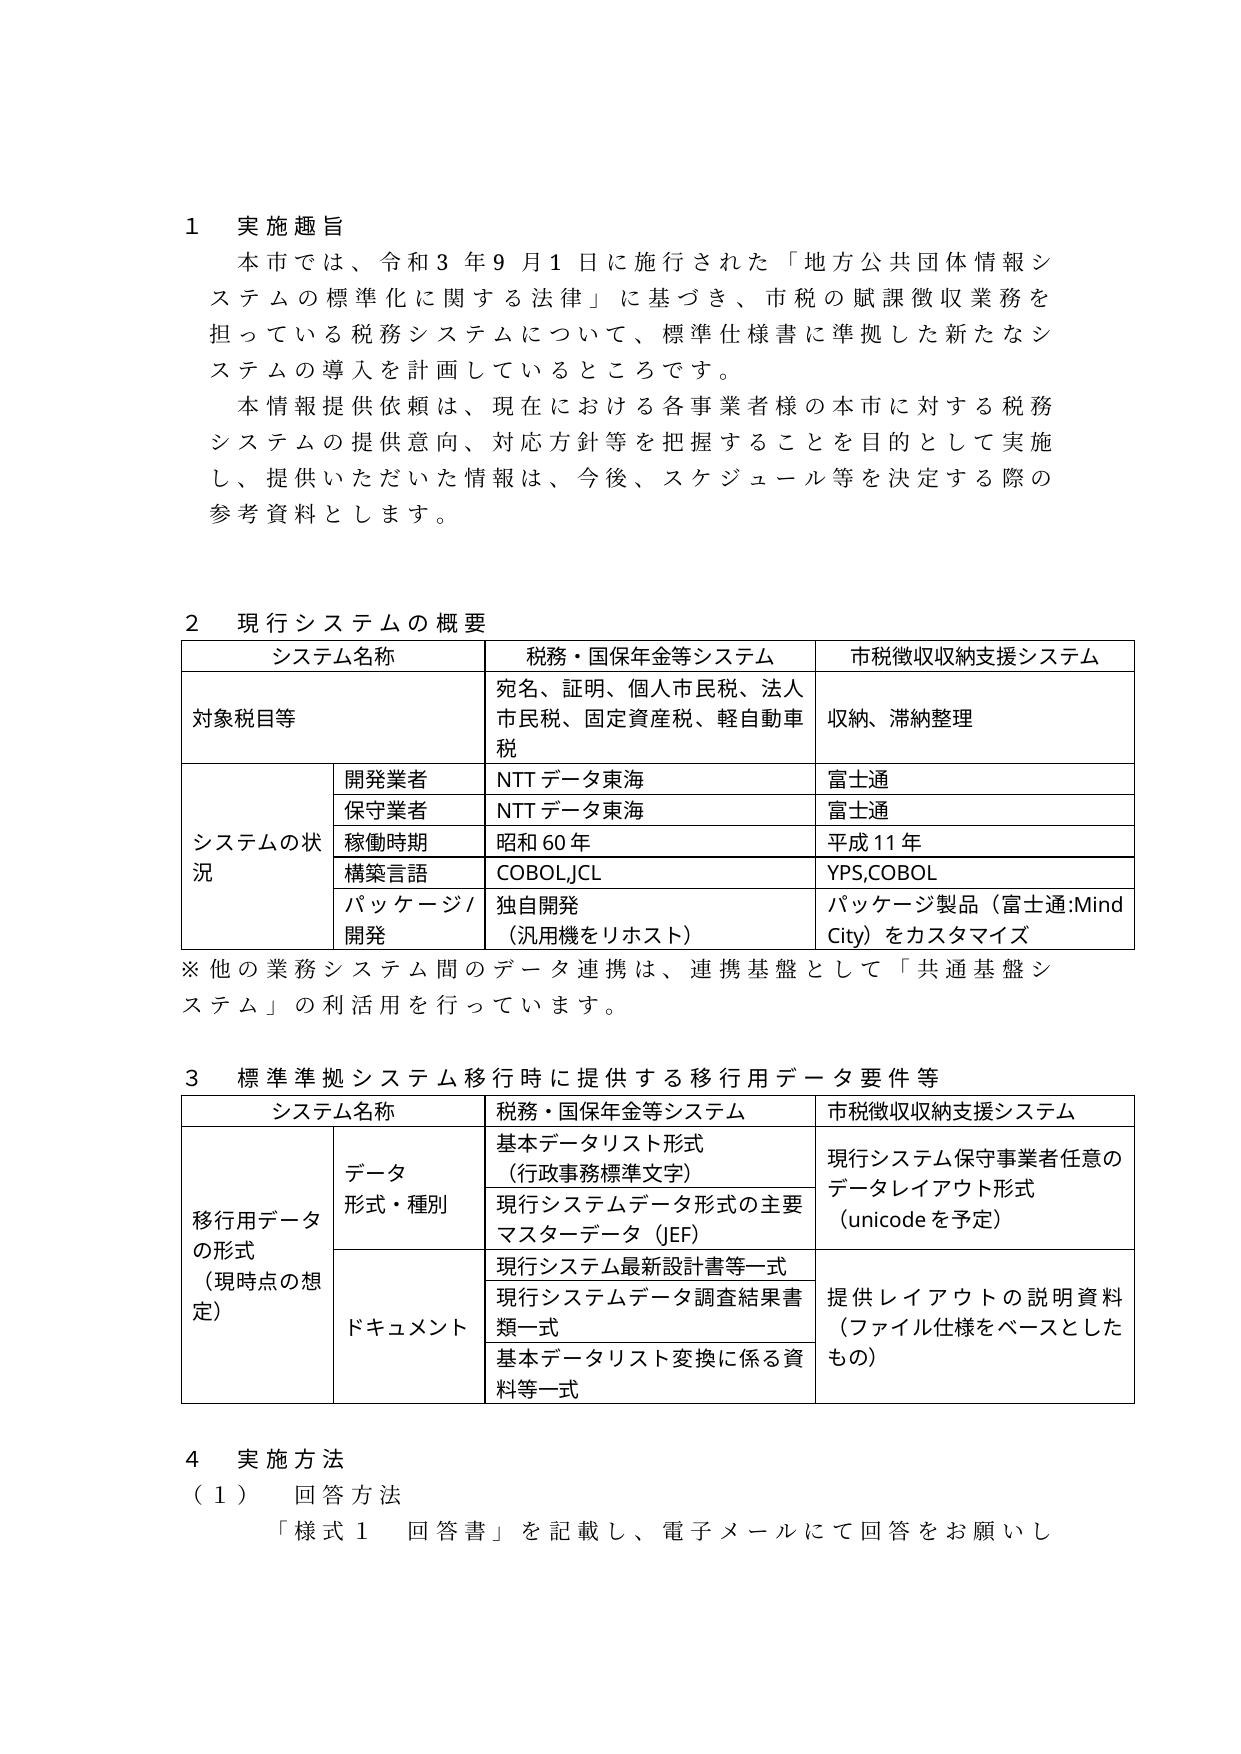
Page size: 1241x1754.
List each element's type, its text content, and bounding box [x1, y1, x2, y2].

table_cell 現行システムデータ形式の主要マスターデータ（JEF） [486, 1188, 815, 1249]
table_cell 富士通 [816, 795, 1134, 825]
text （１） 回答方法 [181, 1476, 1059, 1512]
table_cell 移行用データの形式 （現時点の想定） [182, 1127, 333, 1403]
table_cell 現行システムデータ調査結果書類一式 [486, 1281, 815, 1342]
table_cell 平成11年 [816, 826, 1134, 856]
table_cell データ 形式・種別 [334, 1127, 484, 1249]
table_cell 開発業者 [334, 764, 484, 794]
table_cell 基本データリスト変換に係る資料等一式 [486, 1343, 815, 1403]
table_cell システムの状況 [182, 764, 333, 949]
table_cell 独自開発 （汎用機をリホスト） [486, 889, 815, 949]
text ４ 実施方法 [181, 1440, 1059, 1476]
table_cell NTTデータ東海 [486, 764, 815, 794]
table_cell 現行システム保守事業者任意のデータレイアウト形式 （unicodeを予定） [816, 1127, 1134, 1249]
table_cell 基本データリスト形式 （行政事務標準文字） [486, 1127, 815, 1187]
table_header 市税徴収収納支援システム [816, 1096, 1134, 1126]
table_cell パッケージ/開発 [334, 889, 484, 949]
table_cell 収納、滞納整理 [816, 672, 1134, 762]
table_header 税務・国保年金等システム [486, 1096, 815, 1126]
table_cell ドキュメント [334, 1250, 484, 1403]
table_header システム名称 [182, 641, 484, 671]
text 本市では、令和3年9月1日に施行された「地方公共団体情報システムの標準化に関する法律」に基づき、市税の賦課徴収業務を担っている税務システムについて、標準仕様書に準拠した新たなシステムの導入を計画しているところです。 [181, 243, 1059, 387]
table_cell 保守業者 [334, 795, 484, 825]
table_cell YPS,COBOL [816, 858, 1134, 888]
table_cell 昭和60年 [486, 826, 815, 856]
table_header 税務・国保年金等システム [486, 641, 815, 671]
table_cell 稼働時期 [334, 826, 484, 856]
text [181, 1512, 1059, 1548]
table_cell 宛名、証明、個人市民税、法人市民税、固定資産税、軽自動車税 [486, 672, 815, 762]
table_cell 現行システム最新設計書等一式 [486, 1250, 815, 1280]
table_header 市税徴収収納支援システム [816, 641, 1134, 671]
table_cell COBOL,JCL [486, 858, 815, 888]
table_cell NTTデータ東海 [486, 795, 815, 825]
text 本情報提供依頼は、現在における各事業者様の本市に対する税務システムの提供意向、対応方針等を把握することを目的として実施し、提供いただいた情報は、今後、スケジュール等を決定する際の参考資料とします。 [206, 387, 1059, 531]
table_cell パッケージ製品（富士通:Mind City）をカスタマイズ [816, 889, 1134, 949]
text １ 実施趣旨 [181, 207, 1059, 243]
table_cell 富士通 [816, 764, 1134, 794]
text ２ 現行システムの概要 [181, 603, 1059, 639]
text ※他の業務システム間のデータ連携は、連携基盤として「共通基盤システム」の利活用を行っています。 [181, 950, 1059, 1022]
table_cell 提供レイアウトの説明資料（ファイル仕様をベースとしたもの） [816, 1250, 1134, 1403]
table_header システム名称 [182, 1096, 484, 1126]
table_cell 構築言語 [334, 858, 484, 888]
text ３ 標準準拠システム移行時に提供する移行用データ要件等 [181, 1058, 1059, 1094]
table_cell 対象税目等 [182, 672, 484, 762]
